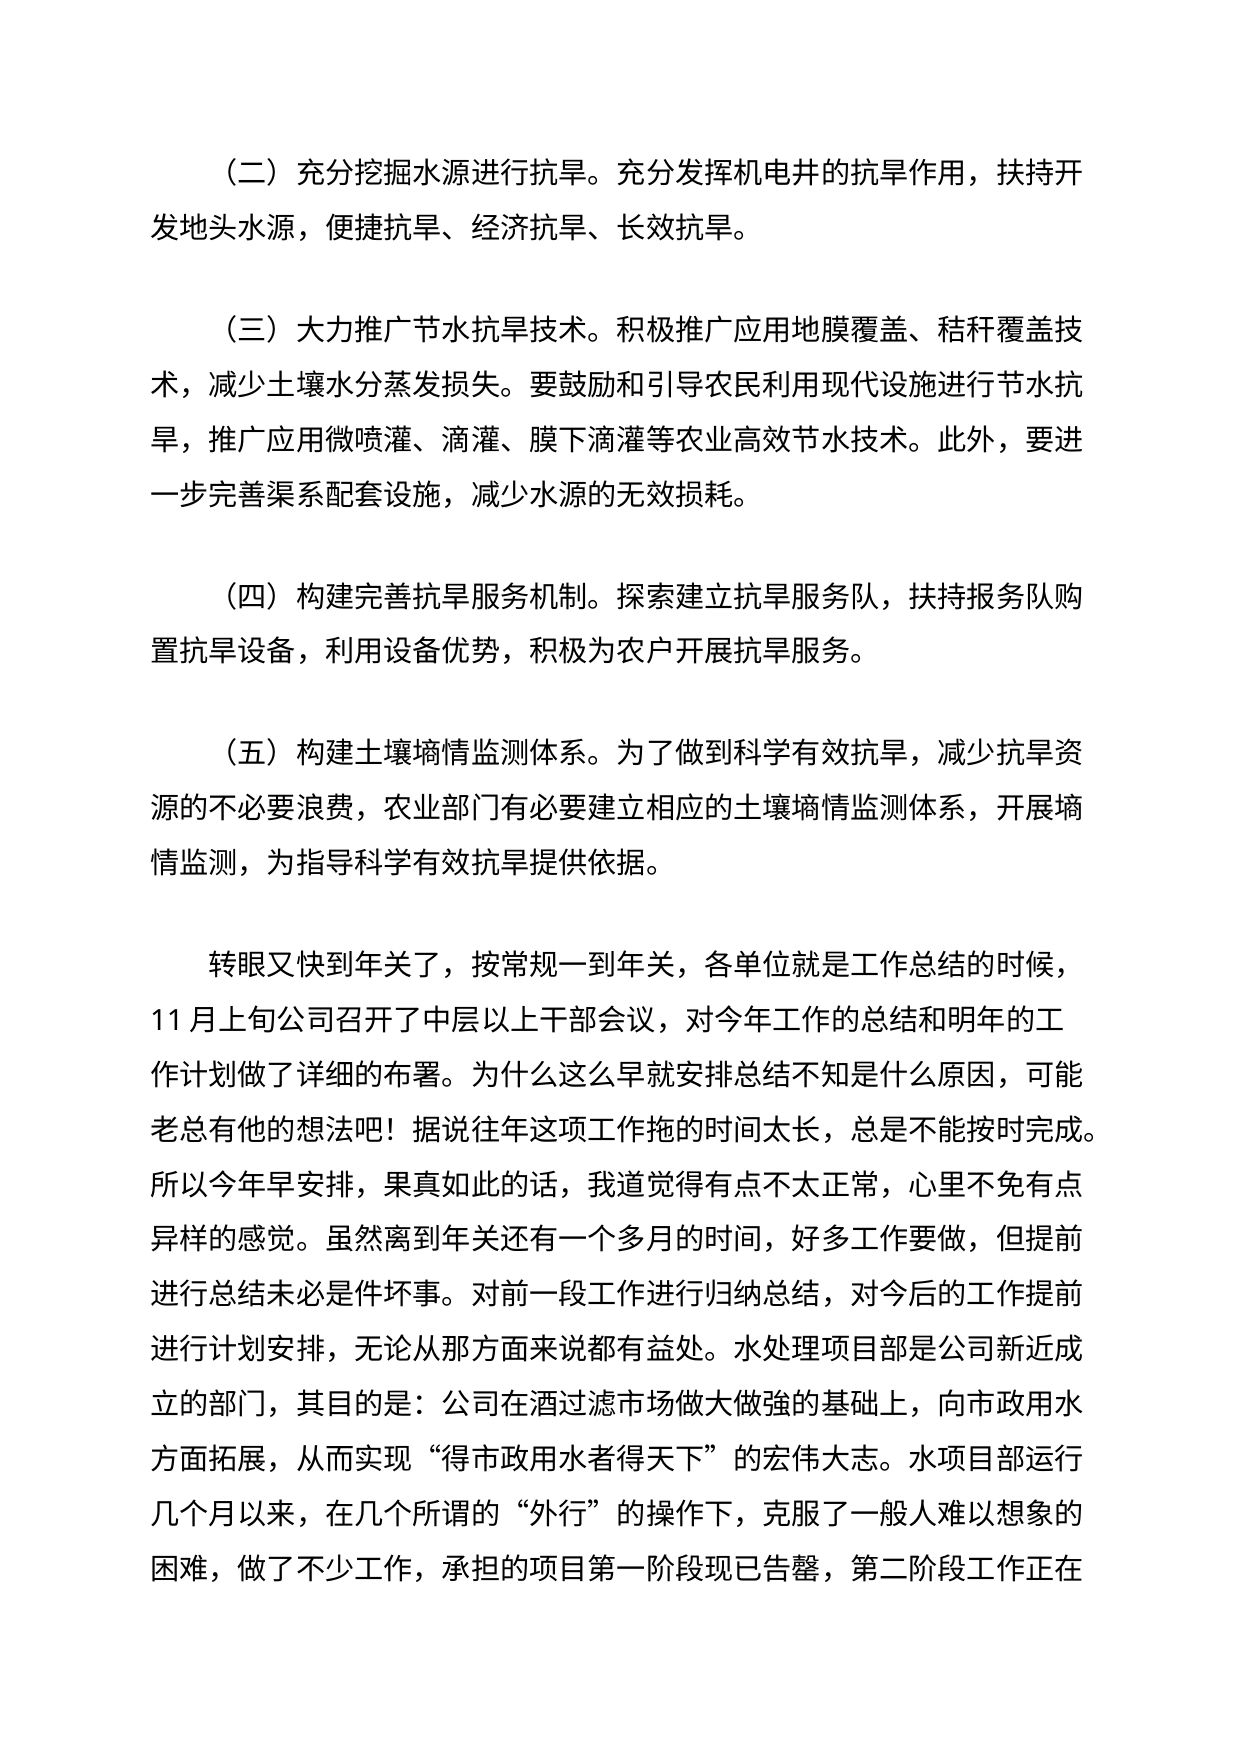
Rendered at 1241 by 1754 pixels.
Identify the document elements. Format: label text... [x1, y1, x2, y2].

text （四）构建完善抗旱服务机制。探索建立抗旱服务队，扶持报务队购置抗旱设备，利用设备优势，积极为农户开展抗旱服务。 [150, 573, 1090, 670]
text （二）充分挖掘水源进行抗旱。充分发挥机电井的抗旱作用，扶持开发地头水源，便捷抗旱、经济抗旱、长效抗旱。 [150, 150, 1090, 247]
text （五）构建土壤墒情监测体系。为了做到科学有效抗旱，减少抗旱资源的不必要浪费，农业部门有必要建立相应的土壤墒情监测体系，开展墒情监测，为指导科学有效抗旱提供依据。 [150, 730, 1090, 882]
text （三）大力推广节水抗旱技术。积极推广应用地膜覆盖、秸秆覆盖技术，减少土壤水分蒸发损失。要鼓励和引导农民利用现代设施进行节水抗旱，推广应用微喷灌、滴灌、膜下滴灌等农业高效节水技术。此外，要进一步完善渠系配套设施，减少水源的无效损耗。 [150, 307, 1090, 514]
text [150, 941, 1090, 1588]
